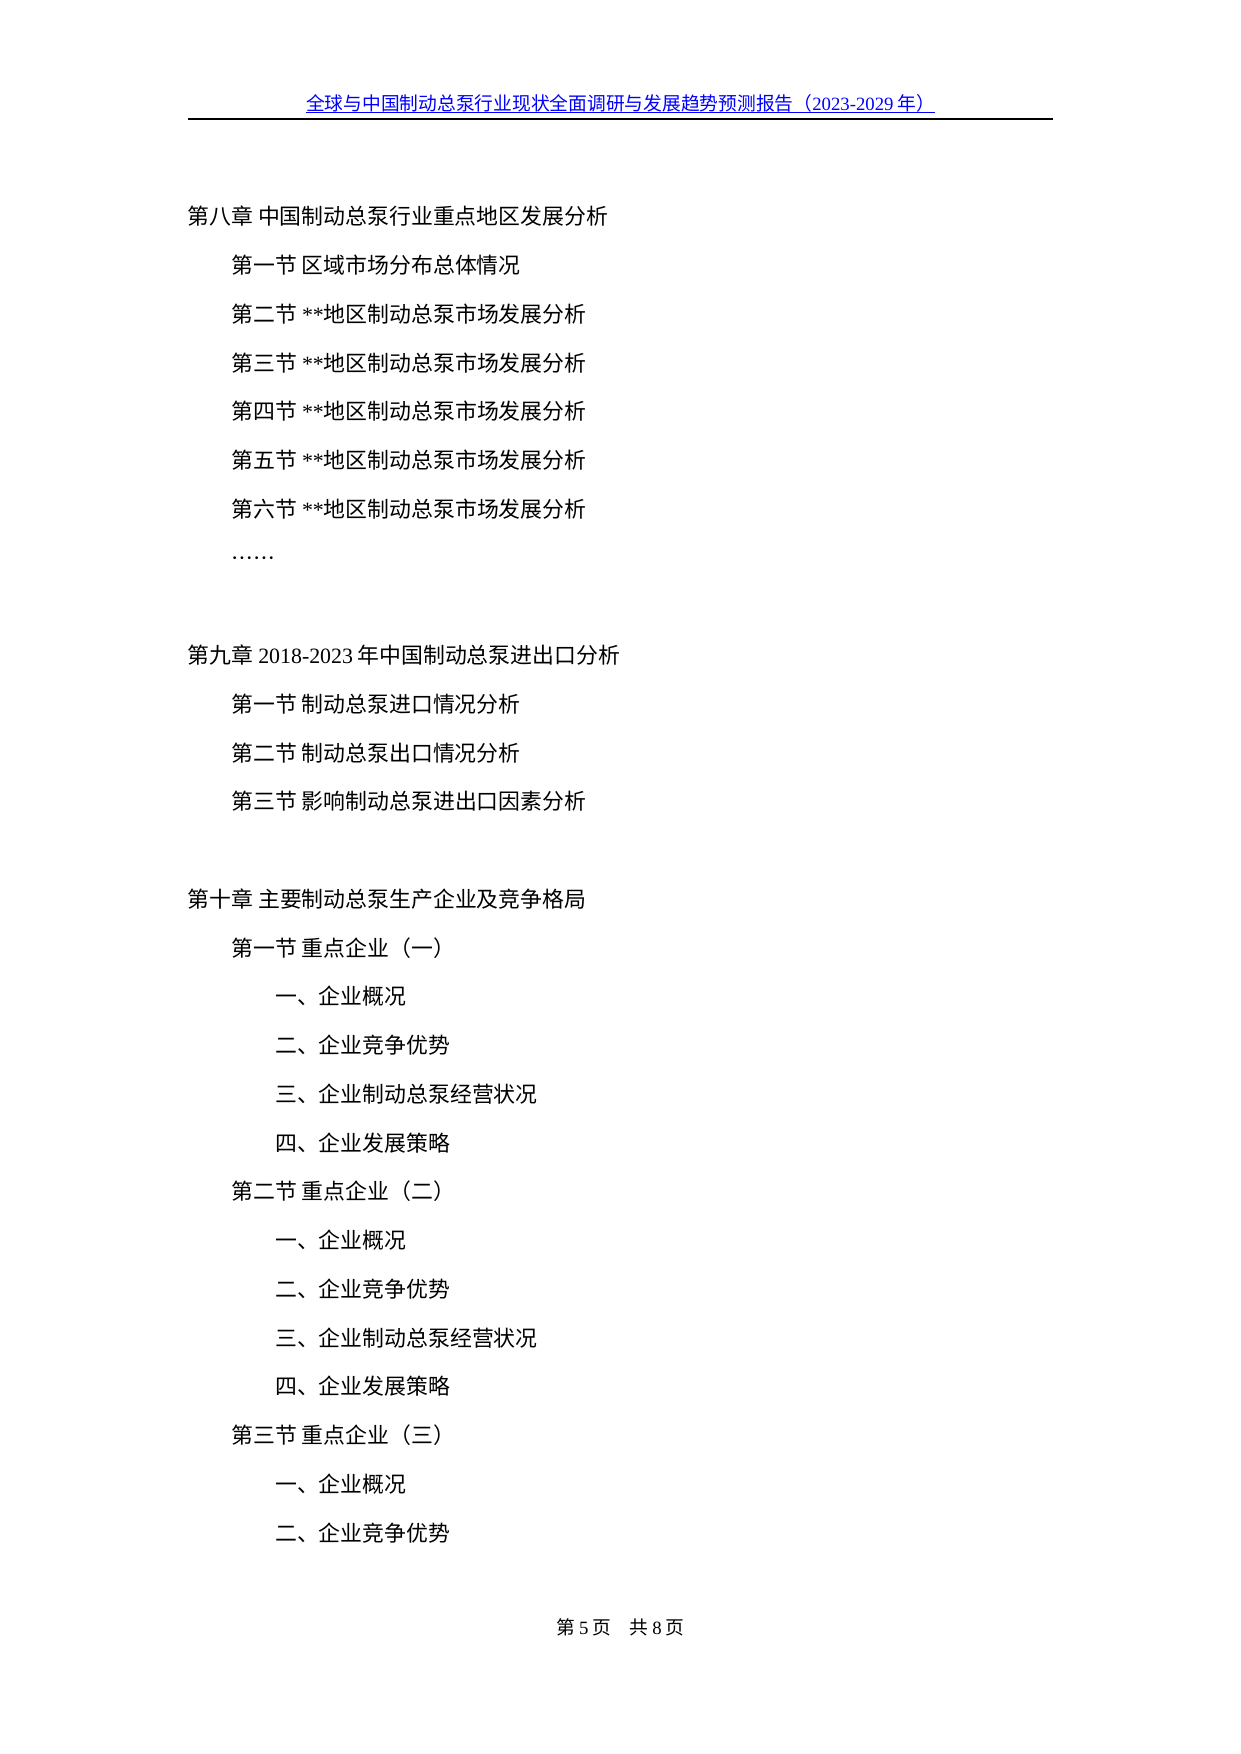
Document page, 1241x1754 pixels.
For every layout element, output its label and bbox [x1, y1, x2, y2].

text [187, 150, 1053, 1548]
